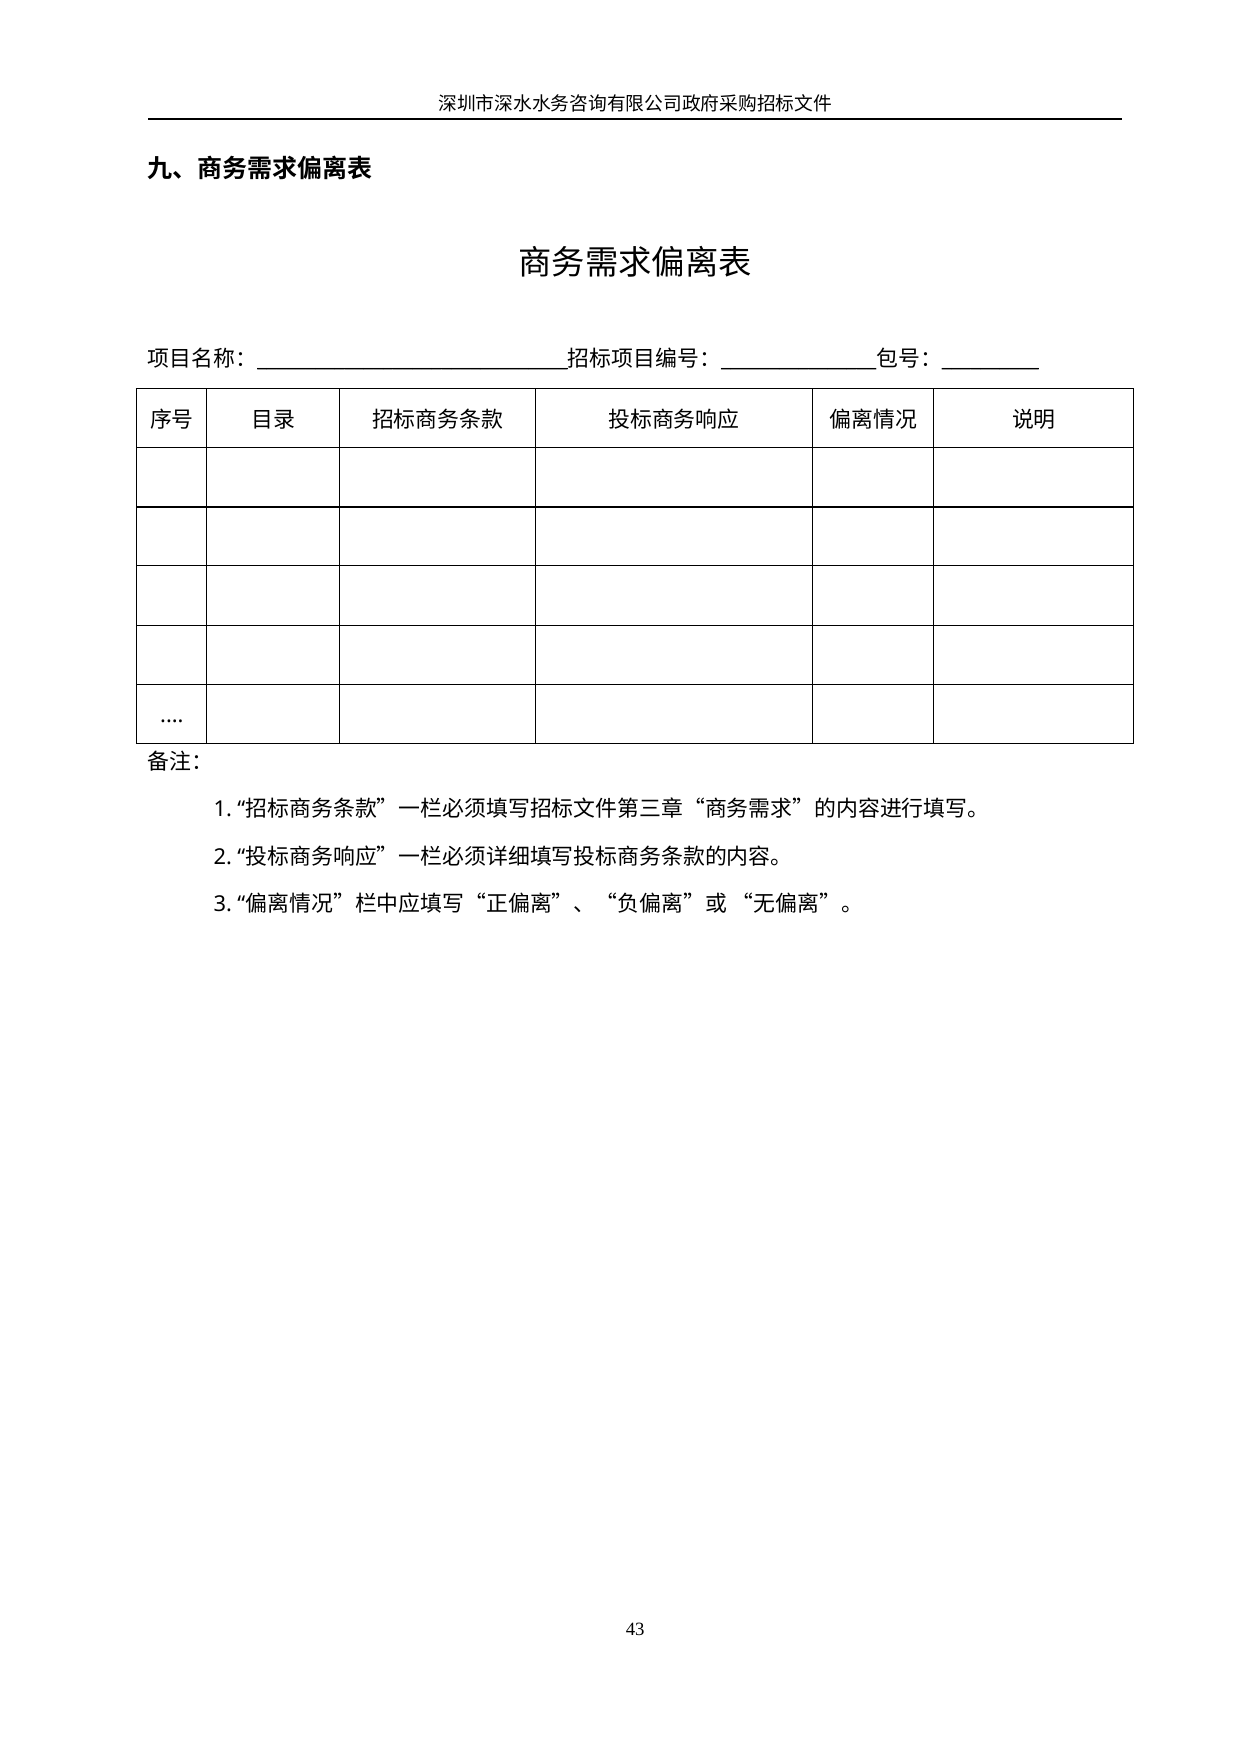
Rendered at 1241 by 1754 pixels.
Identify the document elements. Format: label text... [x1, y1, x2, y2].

table_cell [934, 626, 1133, 683]
table_cell [813, 508, 933, 565]
table_header 招标商务条款 [340, 389, 535, 447]
table_cell [536, 566, 812, 624]
text 1. “招标商务条款”一栏必须填写招标文件第三章“商务需求”的内容进行填写。 [148, 791, 1122, 823]
table_cell [340, 448, 535, 506]
table_cell [340, 626, 535, 683]
text 项目名称：________________________________招标项目编号：________________包号：__________ [148, 341, 1122, 372]
table_cell [137, 626, 206, 683]
table_cell [536, 508, 812, 565]
table_cell [934, 448, 1133, 506]
table_cell [934, 685, 1133, 743]
table_cell [207, 566, 339, 624]
table_cell [207, 626, 339, 683]
table_cell [934, 566, 1133, 624]
table_header 序号 [137, 389, 206, 447]
table_header 目录 [207, 389, 339, 447]
text 商务需求偏离表 [148, 236, 1122, 284]
table_cell [934, 508, 1133, 565]
table_cell [813, 566, 933, 624]
text 九、商务需求偏离表 [148, 149, 1122, 185]
table_cell [813, 685, 933, 743]
text 2. “投标商务响应”一栏必须详细填写投标商务条款的内容。 [148, 839, 1122, 871]
table_cell [536, 626, 812, 683]
table_cell [813, 448, 933, 506]
table_header 投标商务响应 [536, 389, 812, 447]
table_cell [340, 508, 535, 565]
table_cell [207, 508, 339, 565]
table_cell [137, 566, 206, 624]
table_cell [137, 448, 206, 506]
table_cell [137, 508, 206, 565]
table_cell [340, 566, 535, 624]
table_header 偏离情况 [813, 389, 933, 447]
table_cell [813, 626, 933, 683]
table_cell [536, 448, 812, 506]
table_cell [340, 685, 535, 743]
table_cell [207, 685, 339, 743]
table_header 说明 [934, 389, 1133, 447]
table_cell [207, 448, 339, 506]
table_cell [536, 685, 812, 743]
table_cell .... [137, 685, 206, 743]
text 3. “偏离情况”栏中应填写“正偏离”、“负偏离”或 “无偏离”。 [148, 886, 1122, 918]
text 备注： [148, 744, 1122, 775]
